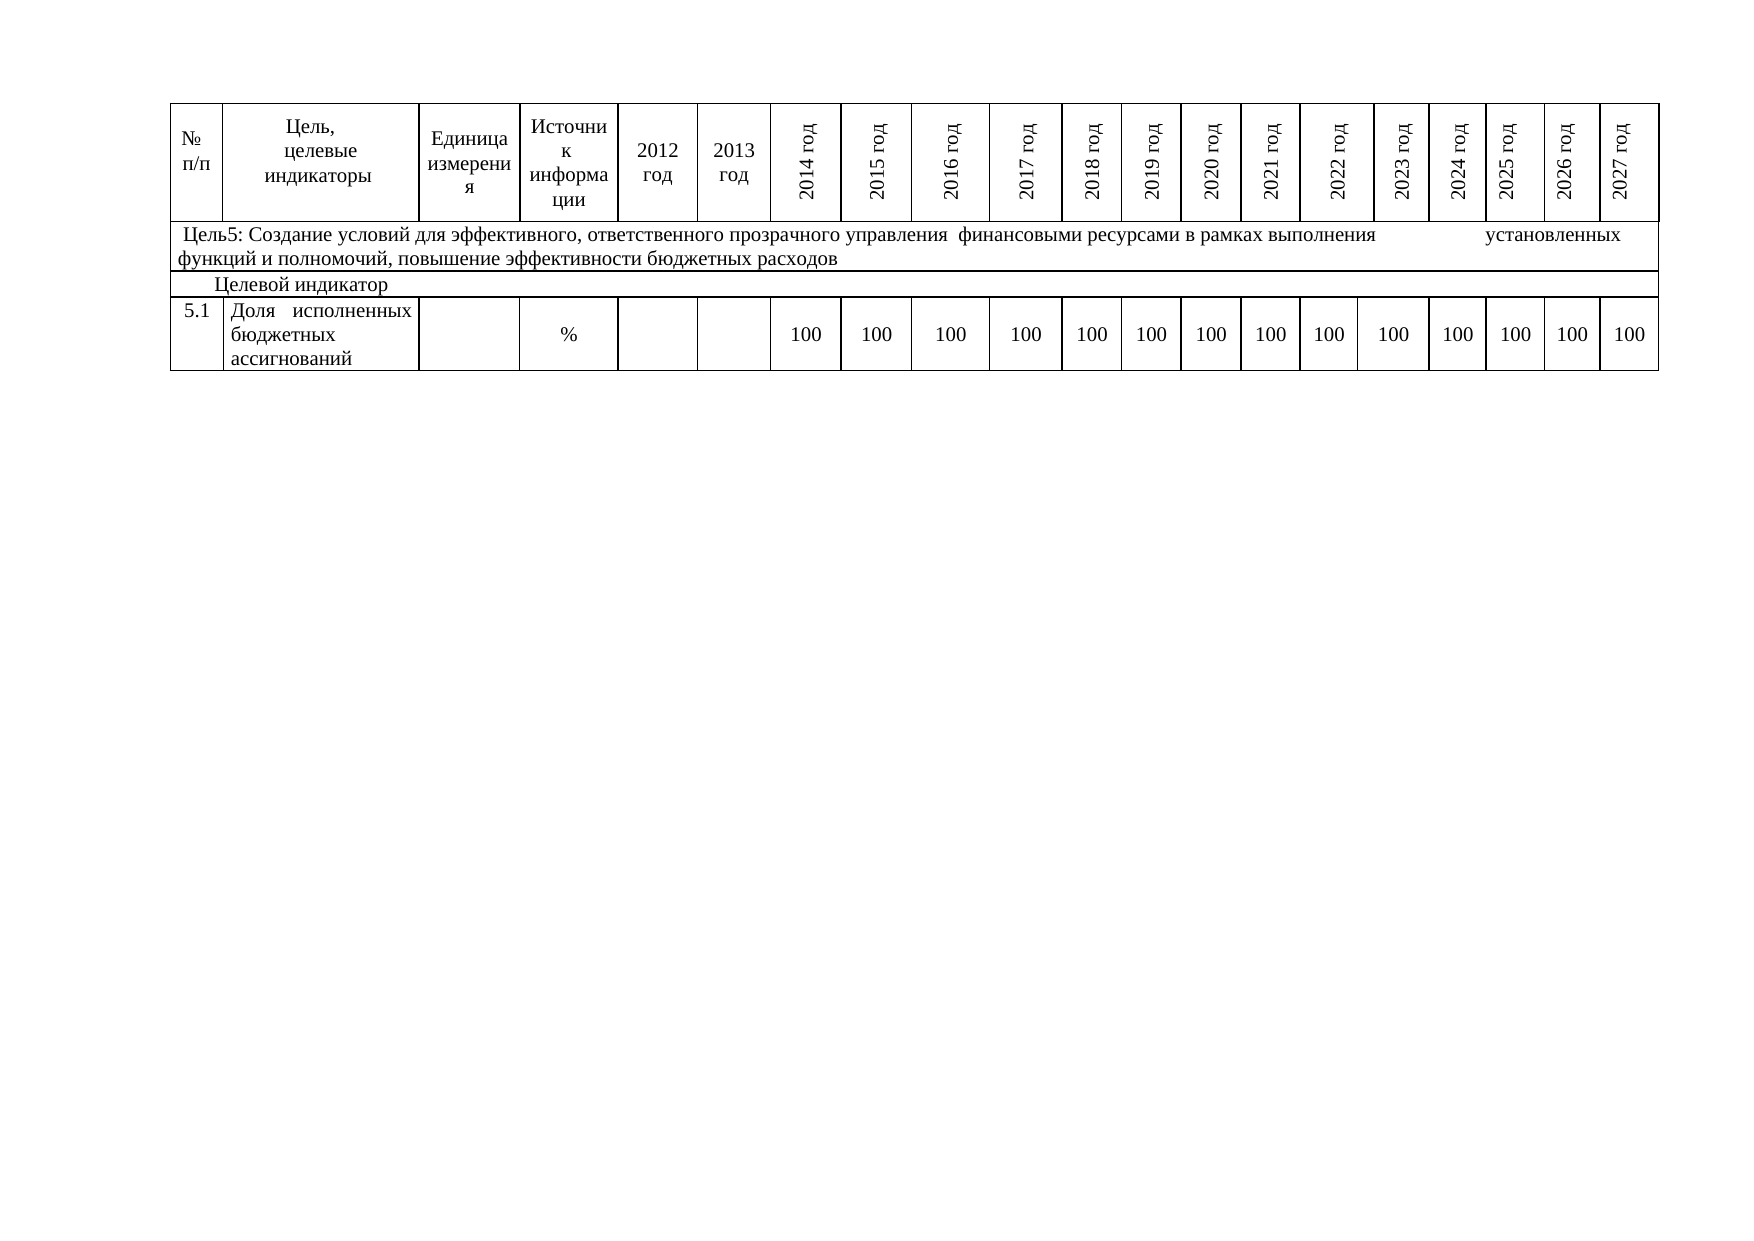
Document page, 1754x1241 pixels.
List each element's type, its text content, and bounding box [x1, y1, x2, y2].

table_header 2023 год [1375, 104, 1428, 221]
table_cell 100 [1301, 298, 1357, 370]
table_cell [420, 298, 519, 370]
table_cell 100 [1063, 298, 1121, 370]
table_header 2016 год [912, 104, 989, 221]
table_header 2021 год [1242, 104, 1299, 221]
table_cell Доля исполненных бюджетных ассигнований [224, 298, 418, 370]
table_cell % [520, 298, 617, 370]
table_header 2017 год [990, 104, 1061, 221]
table_header 2015 год [842, 104, 911, 221]
table_cell 100 [1545, 298, 1599, 370]
table_header Единица измерения [420, 104, 519, 221]
table_cell 100 [990, 298, 1061, 370]
table_cell 100 [1122, 298, 1180, 370]
table_header 2027 год [1601, 104, 1658, 221]
table_cell 100 [771, 298, 840, 370]
table_header 2018 год [1063, 104, 1121, 221]
table_header 2012 год [619, 104, 697, 221]
table_header 2020 год [1182, 104, 1240, 221]
table_header 2013 год [698, 104, 770, 221]
table_cell Целевой индикатор [171, 272, 1658, 296]
table_header Цель, целевые индикаторы [223, 104, 418, 221]
table_cell [619, 298, 697, 370]
table_cell 100 [1430, 298, 1485, 370]
table_cell [698, 298, 770, 370]
table_cell Цель5: Создание условий для эффективного, ответственного прозрачного управления финансовыми ресурсами в рамках выполнения установленных функций и полномочий, повышение эффективности бюджетных расходов [171, 222, 1658, 270]
table_header № п/п [171, 104, 222, 221]
table_cell 100 [1601, 298, 1658, 370]
table_cell 100 [1358, 298, 1428, 370]
table_header Источник информации [521, 104, 617, 221]
table_header 2025 год [1487, 104, 1544, 221]
table_cell 100 [912, 298, 989, 370]
table_header 2024 год [1430, 104, 1485, 221]
table_header 2019 год [1122, 104, 1180, 221]
table_cell 100 [842, 298, 911, 370]
table_header 2014 год [771, 104, 840, 221]
table_header 2022 год [1301, 104, 1373, 221]
table_cell 5.1 [171, 298, 223, 370]
table_cell 100 [1487, 298, 1544, 370]
table_cell 100 [1182, 298, 1240, 370]
table_cell 100 [1242, 298, 1299, 370]
table_header 2026 год [1545, 104, 1599, 221]
